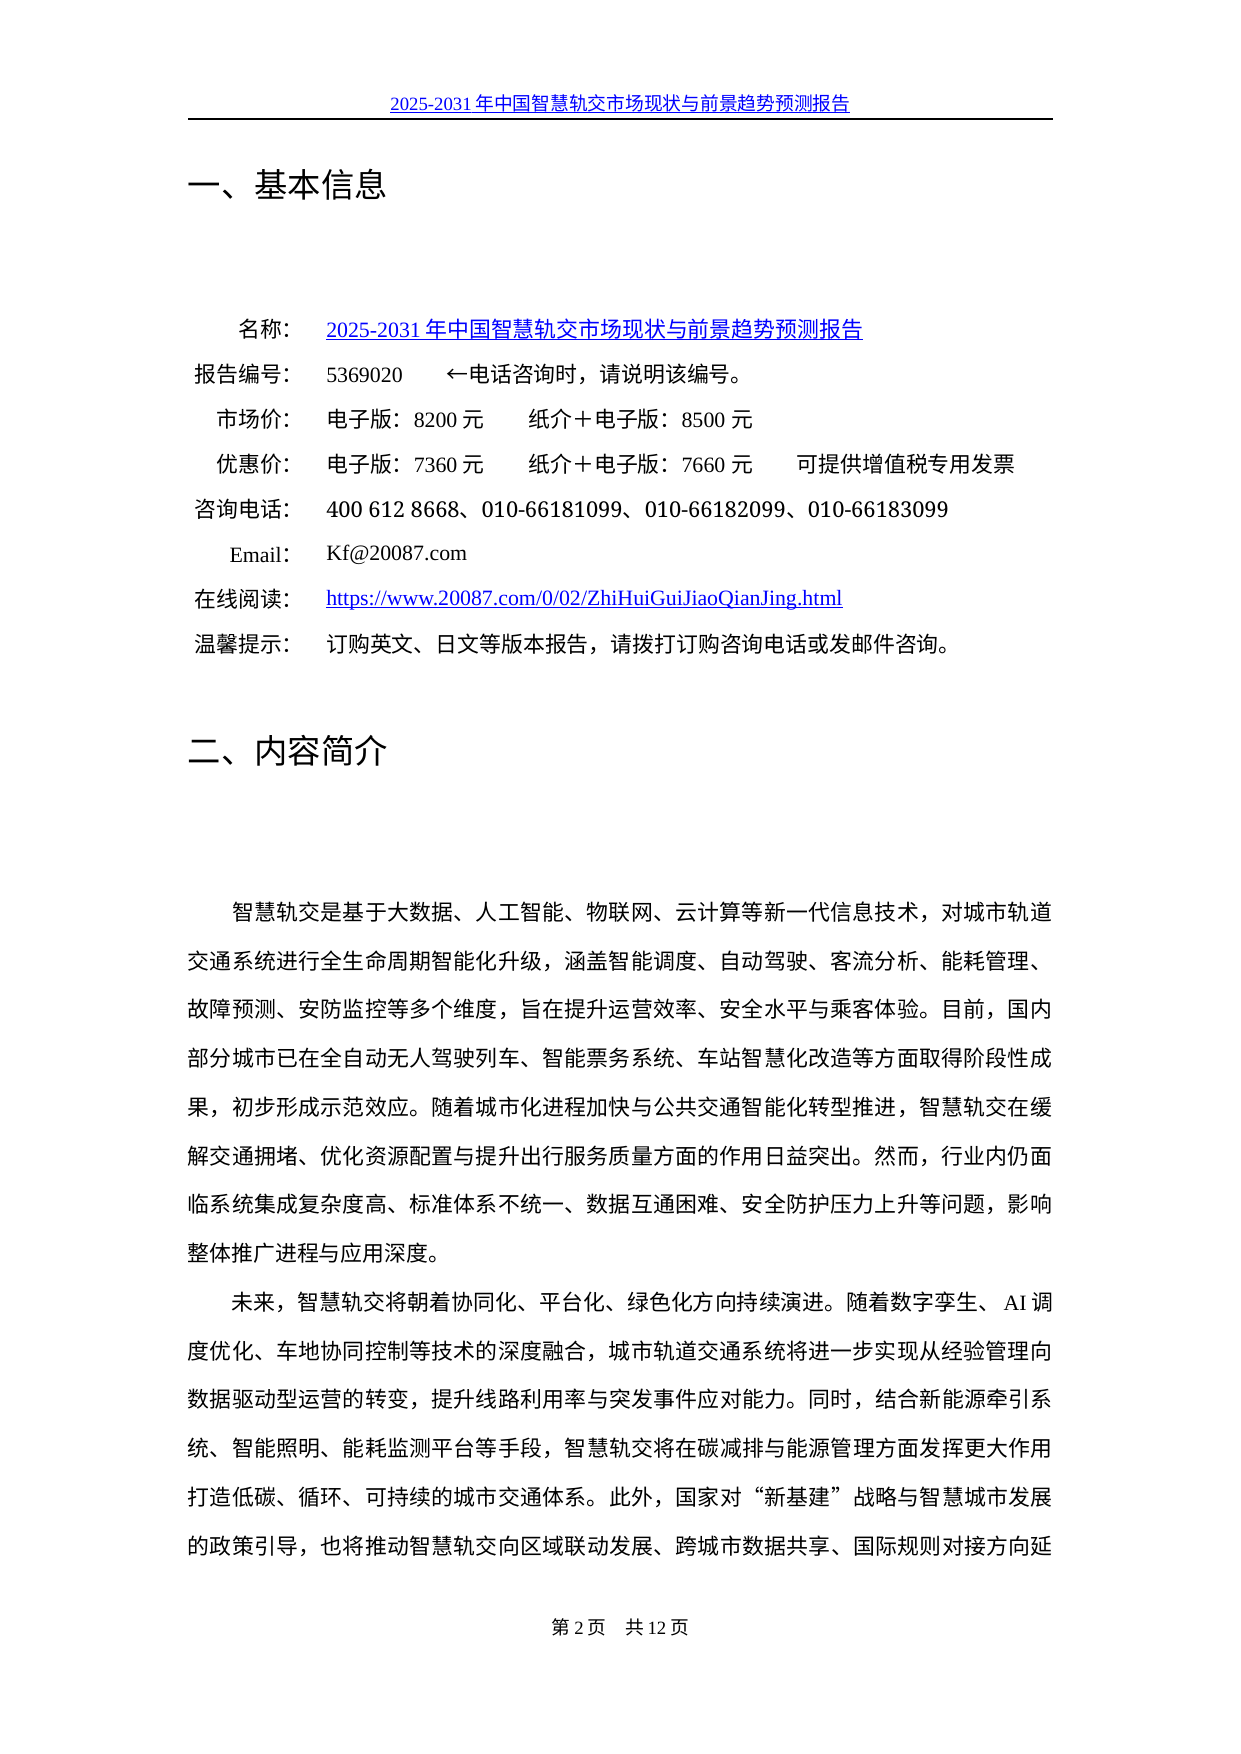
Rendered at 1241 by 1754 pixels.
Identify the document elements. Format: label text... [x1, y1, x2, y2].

table_cell 市场价： [167, 402, 315, 447]
title 二、内容简介 [187, 717, 1053, 782]
table_cell 订购英文、日文等版本报告，请拨打订购咨询电话或发邮件咨询。 [315, 627, 1073, 672]
table_cell Email： [167, 537, 315, 582]
table_header 名称： [167, 312, 315, 357]
table_cell 在线阅读： [167, 582, 315, 627]
table_cell 优惠价： [167, 447, 315, 492]
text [187, 894, 1053, 1561]
table_cell 报告编号： [167, 357, 315, 402]
table_cell Kf@20087.com [315, 537, 1073, 582]
table_cell 电子版：8200 元 纸介＋电子版：8500 元 [315, 402, 1073, 447]
title 一、基本信息 [187, 150, 1053, 215]
table_cell 咨询电话： [167, 492, 315, 537]
table_cell 400 612 8668、010-66181099、010-66182099、010-66183099 [315, 492, 1073, 537]
table_cell 电子版：7360 元 纸介＋电子版：7660 元 可提供增值税专用发票 [315, 447, 1073, 492]
table_cell 5369020 ←电话咨询时，请说明该编号。 [315, 357, 1073, 402]
table_header 2025-2031年中国智慧轨交市场现状与前景趋势预测报告 [315, 312, 1073, 357]
table_cell 温馨提示： [167, 627, 315, 672]
table_cell [315, 582, 1073, 627]
